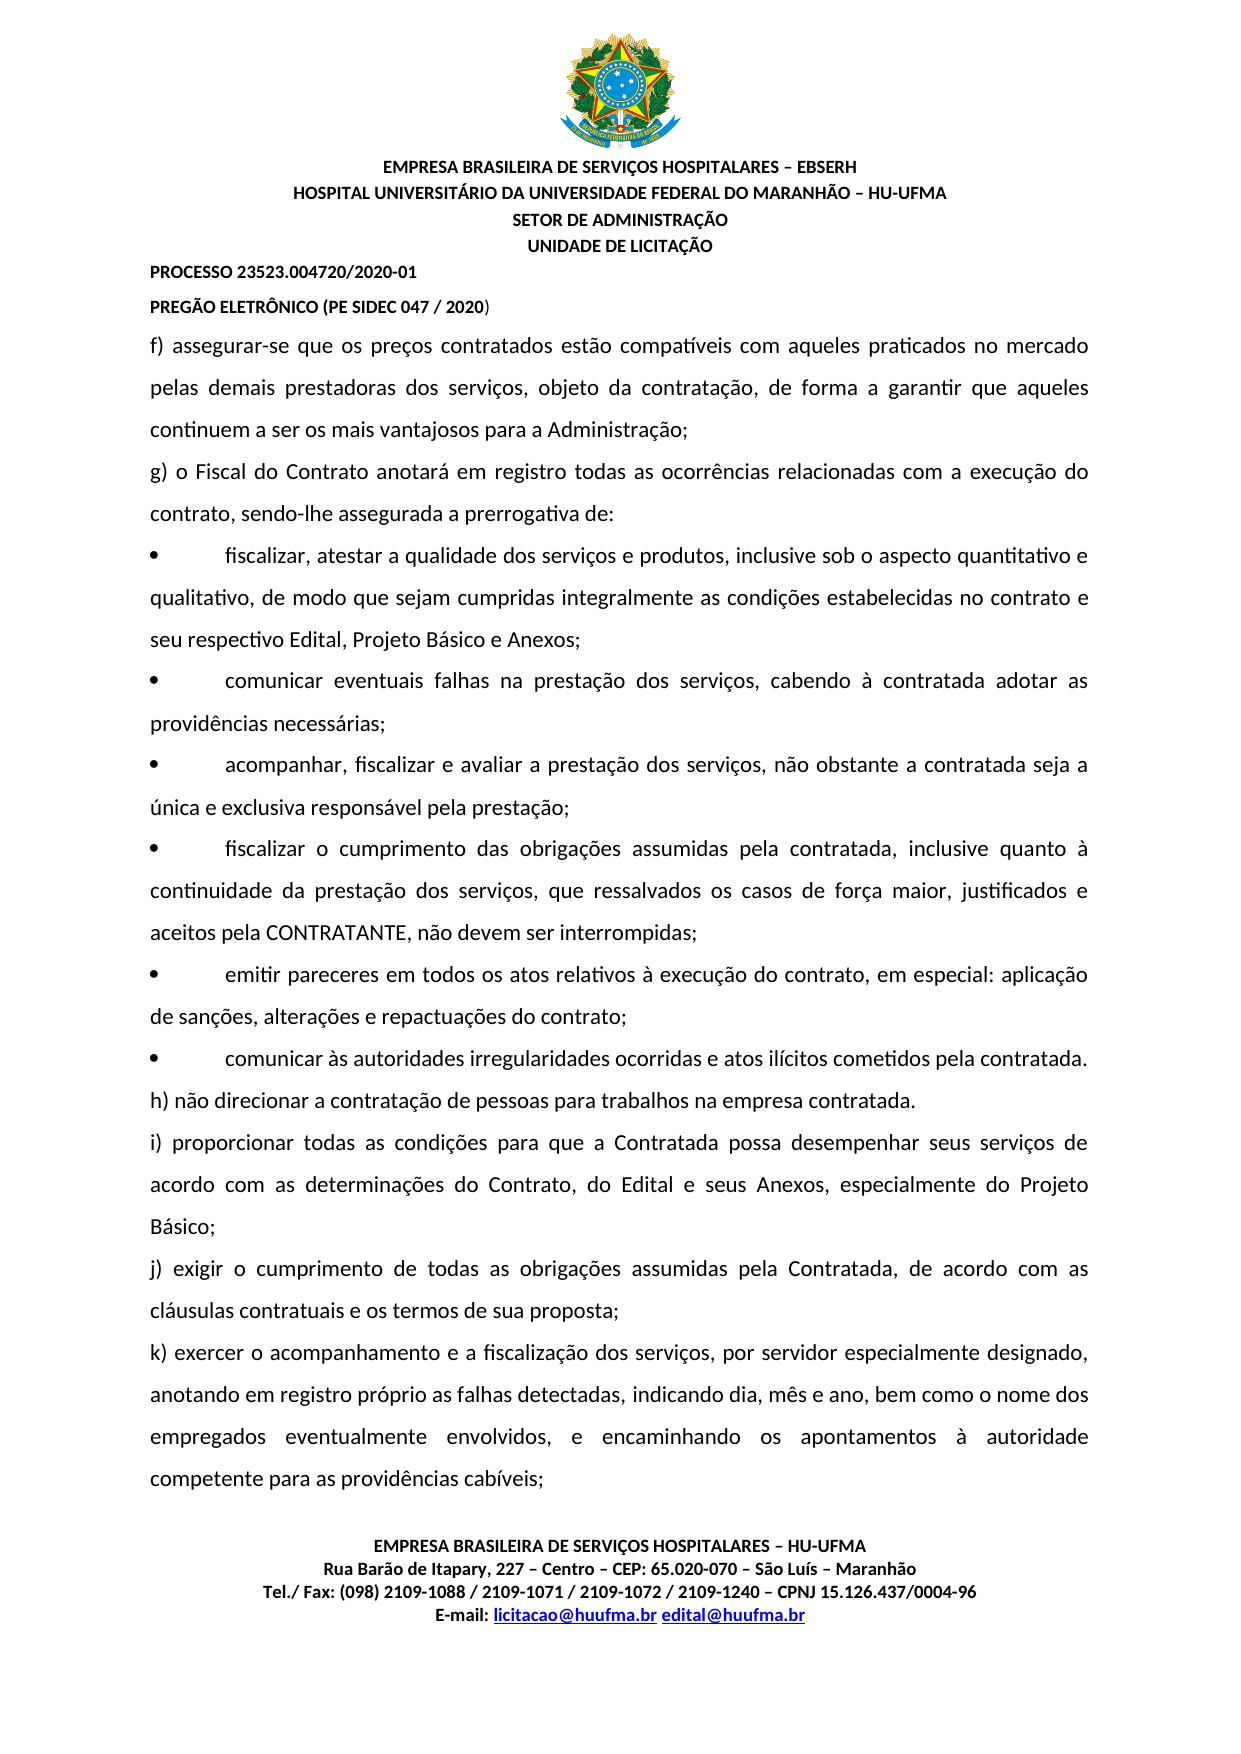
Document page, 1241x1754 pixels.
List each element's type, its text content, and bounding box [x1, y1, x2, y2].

text j) exigir o cumprimento de todas as obrigações assumidas pela Contratada, de acordo com as cláusulas contratuais e os termos de sua proposta; [150, 1254, 1090, 1324]
list fiscalizar, atestar a qualidade dos serviços e produtos, inclusive sob o aspecto quantitativo e qualitativo, de modo que sejam cumpridas integralmente as condições estabelecidas no contrato e seu respectivo Edital, Projeto Básico e Anexos; [150, 541, 1090, 653]
picture [555, 30, 686, 152]
text i) proporcionar todas as condições para que a Contratada possa desempenhar seus serviços de acordo com as determinações do Contrato, do Edital e seus Anexos, especialmente do Projeto Básico; [150, 1128, 1090, 1240]
text f) assegurar-se que os preços contratados estão compatíveis com aqueles praticados no mercado pelas demais prestadoras dos serviços, objeto da contratação, de forma a garantir que aqueles continuem a ser os mais vantajosos para a Administração; [150, 331, 1090, 443]
text h) não direcionar a contratação de pessoas para trabalhos na empresa contratada. [150, 1086, 1090, 1114]
list fiscalizar o cumprimento das obrigações assumidas pela contratada, inclusive quanto à continuidade da prestação dos serviços, que ressalvados os casos de força maior, justificados e aceitos pela CONTRATANTE, não devem ser interrompidas; [150, 834, 1090, 947]
text g) o Fiscal do Contrato anotará em registro todas as ocorrências relacionadas com a execução do contrato, sendo-lhe assegurada a prerrogativa de: [150, 457, 1090, 527]
list comunicar eventuais falhas na prestação dos serviços, cabendo à contratada adotar as providências necessárias; [150, 667, 1090, 737]
text k) exercer o acompanhamento e a fiscalização dos serviços, por servidor especialmente designado, anotando em registro próprio as falhas detectadas, indicando dia, mês e ano, bem como o nome dos empregados eventualmente envolvidos, e encaminhando os apontamentos à autoridade competente para as providências cabíveis; [150, 1338, 1090, 1492]
list acompanhar, fiscalizar e avaliar a prestação dos serviços, não obstante a contratada seja a única e exclusiva responsável pela prestação; [150, 751, 1090, 821]
list emitir pareceres em todos os atos relativos à execução do contrato, em especial: aplicação de sanções, alterações e repactuações do contrato; [150, 961, 1090, 1031]
list comunicar às autoridades irregularidades ocorridas e atos ilícitos cometidos pela contratada. [150, 1044, 1090, 1072]
